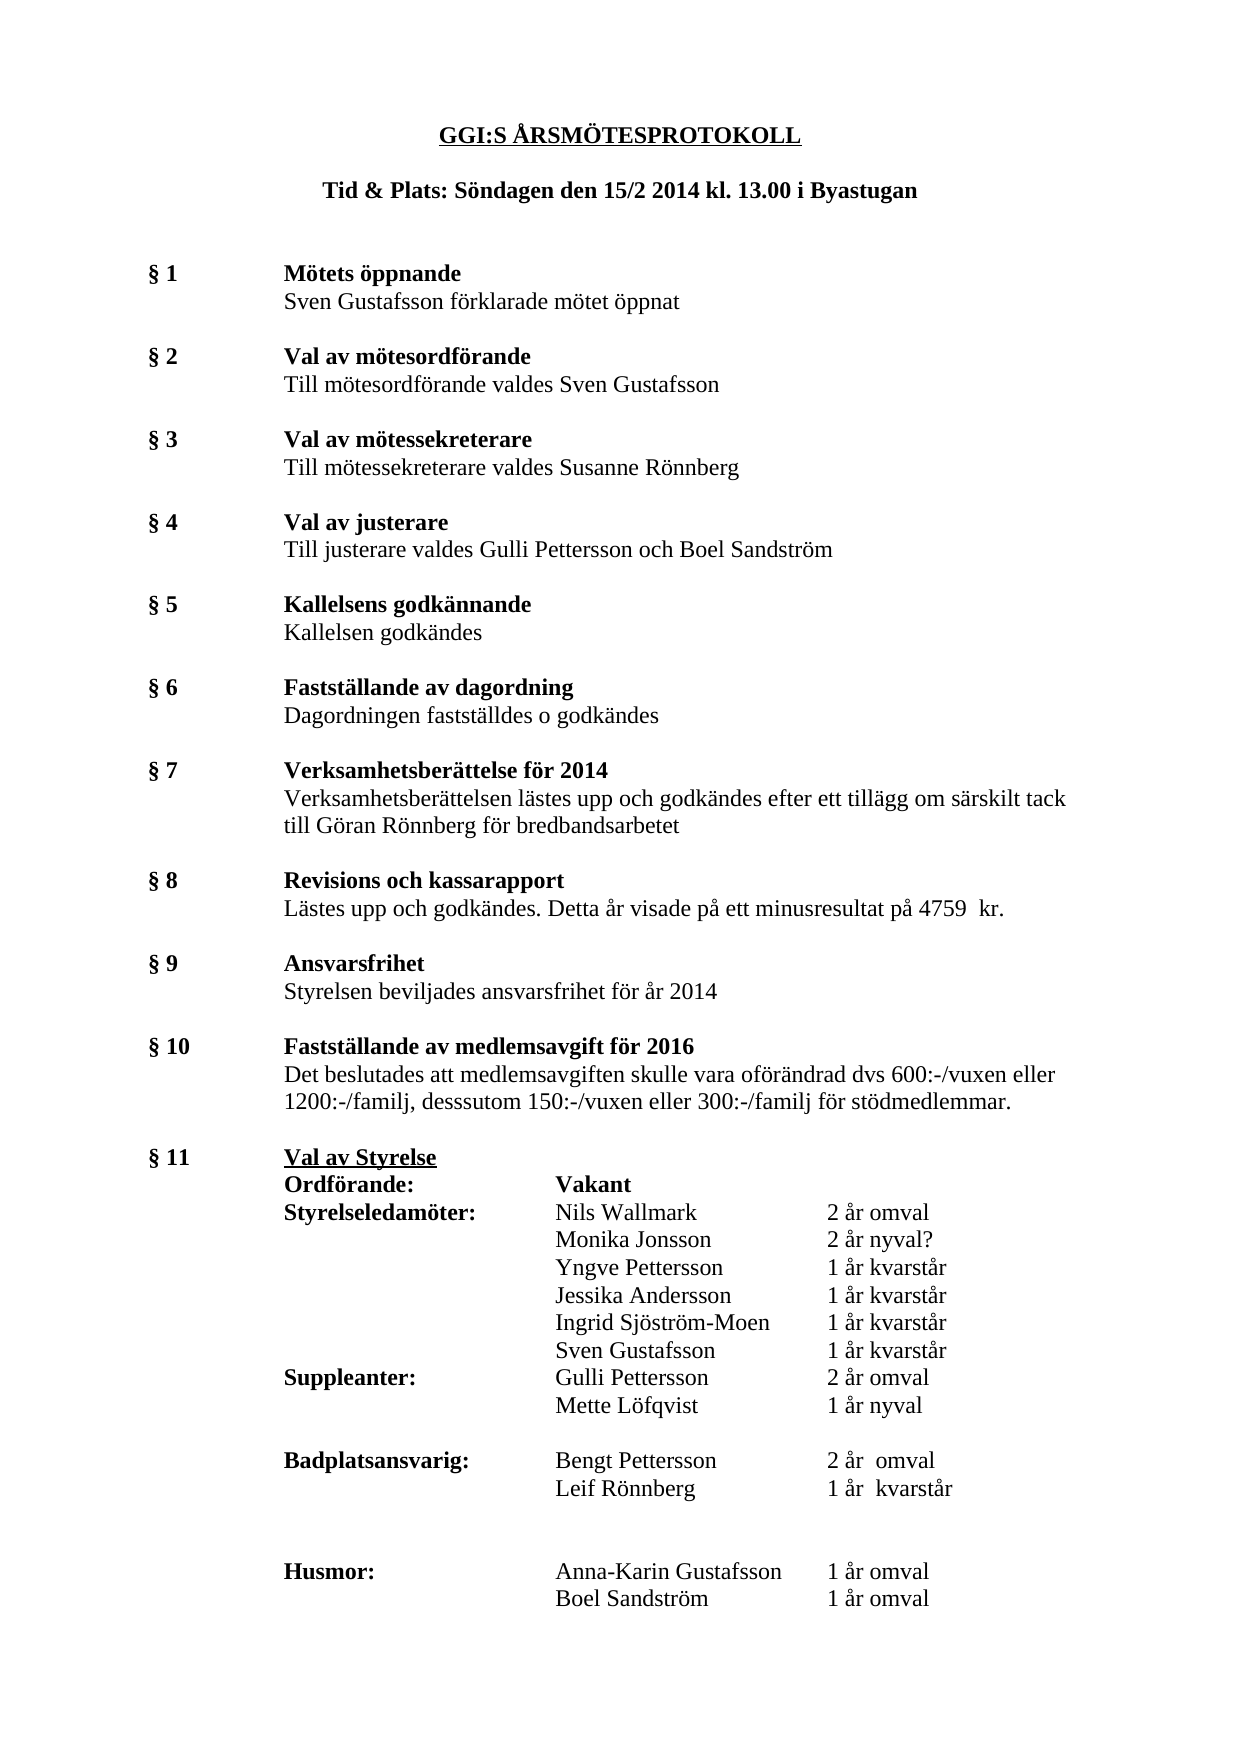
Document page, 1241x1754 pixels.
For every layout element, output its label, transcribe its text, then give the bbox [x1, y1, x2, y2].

text Styrelsen beviljades ansvarsfrihet för år 2014 [148, 977, 1093, 1004]
text Yngve Pettersson 1 år kvarstår [419, 1253, 1093, 1281]
text § 10 Fastställande av medlemsavgift för 2016 [148, 1032, 1093, 1060]
text Husmor: Anna-Karin Gustafsson 1 år omval [148, 1557, 1093, 1584]
text Mette Löfqvist 1 år nyval [148, 1391, 1093, 1419]
text Boel Sandström 1 år omval [148, 1584, 1093, 1612]
text § 1 Mötets öppnande [148, 259, 1093, 287]
text Dagordningen fastställdes o godkändes [148, 701, 1093, 728]
text § 6 Fastställande av dagordning [148, 673, 1093, 701]
text Monika Jonsson 2 år nyval? [148, 1225, 1093, 1253]
text Ordförande: Vakant [284, 1170, 1093, 1198]
text § 7 Verksamhetsberättelse för 2014 [148, 756, 1093, 784]
text Verksamhetsberättelsen lästes upp och godkändes efter ett tillägg om särskilt tack till Göran Rönnberg för bredbandsarbetet [283, 784, 1093, 839]
text Till mötesordförande valdes Sven Gustafsson [148, 370, 1093, 397]
text Lästes upp och godkändes. Detta år visade på ett minusresultat på 4759 kr. [283, 894, 1093, 922]
text Sven Gustafsson förklarade mötet öppnat [148, 287, 1093, 314]
text § 5 Kallelsens godkännande [148, 591, 1093, 618]
text Till justerare valdes Gulli Pettersson och Boel Sandström [148, 535, 1093, 563]
text § 2 Val av mötesordförande [148, 342, 1093, 370]
text § 9 Ansvarsfrihet [148, 949, 1093, 977]
text Till mötessekreterare valdes Susanne Rönnberg [148, 452, 1093, 480]
text Det beslutades att medlemsavgiften skulle vara oförändrad dvs 600:-/vuxen eller 1200:-/familj, desssutom 150:-/vuxen eller 300:-/familj för stödmedlemmar. [283, 1060, 1093, 1115]
text § 11 Val av Styrelse [148, 1143, 1093, 1170]
subtitle Tid & Plats: Söndagen den 15/2 2014 kl. 13.00 i Byastugan [148, 176, 1093, 204]
text Styrelseledamöter: Nils Wallmark 2 år omval [148, 1198, 1093, 1225]
text Kallelsen godkändes [148, 618, 1093, 646]
text Badplatsansvarig: Bengt Pettersson 2 år omval [148, 1446, 1093, 1474]
text Suppleanter: Gulli Pettersson 2 år omval [148, 1363, 1093, 1391]
text Jessika Andersson 1 år kvarstår [148, 1281, 1093, 1308]
text § 8 Revisions och kassarapport [148, 867, 1093, 894]
text § 3 Val av mötessekreterare [148, 425, 1093, 452]
text Leif Rönnberg 1 år kvarstår [148, 1474, 1093, 1501]
text Sven Gustafsson 1 år kvarstår [419, 1336, 1093, 1363]
text Ingrid Sjöström-Moen 1 år kvarstår [148, 1308, 1093, 1336]
text § 4 Val av justerare [148, 508, 1093, 535]
title GGI:S ÅRSMÖTESPROTOKOLL [148, 121, 1093, 149]
